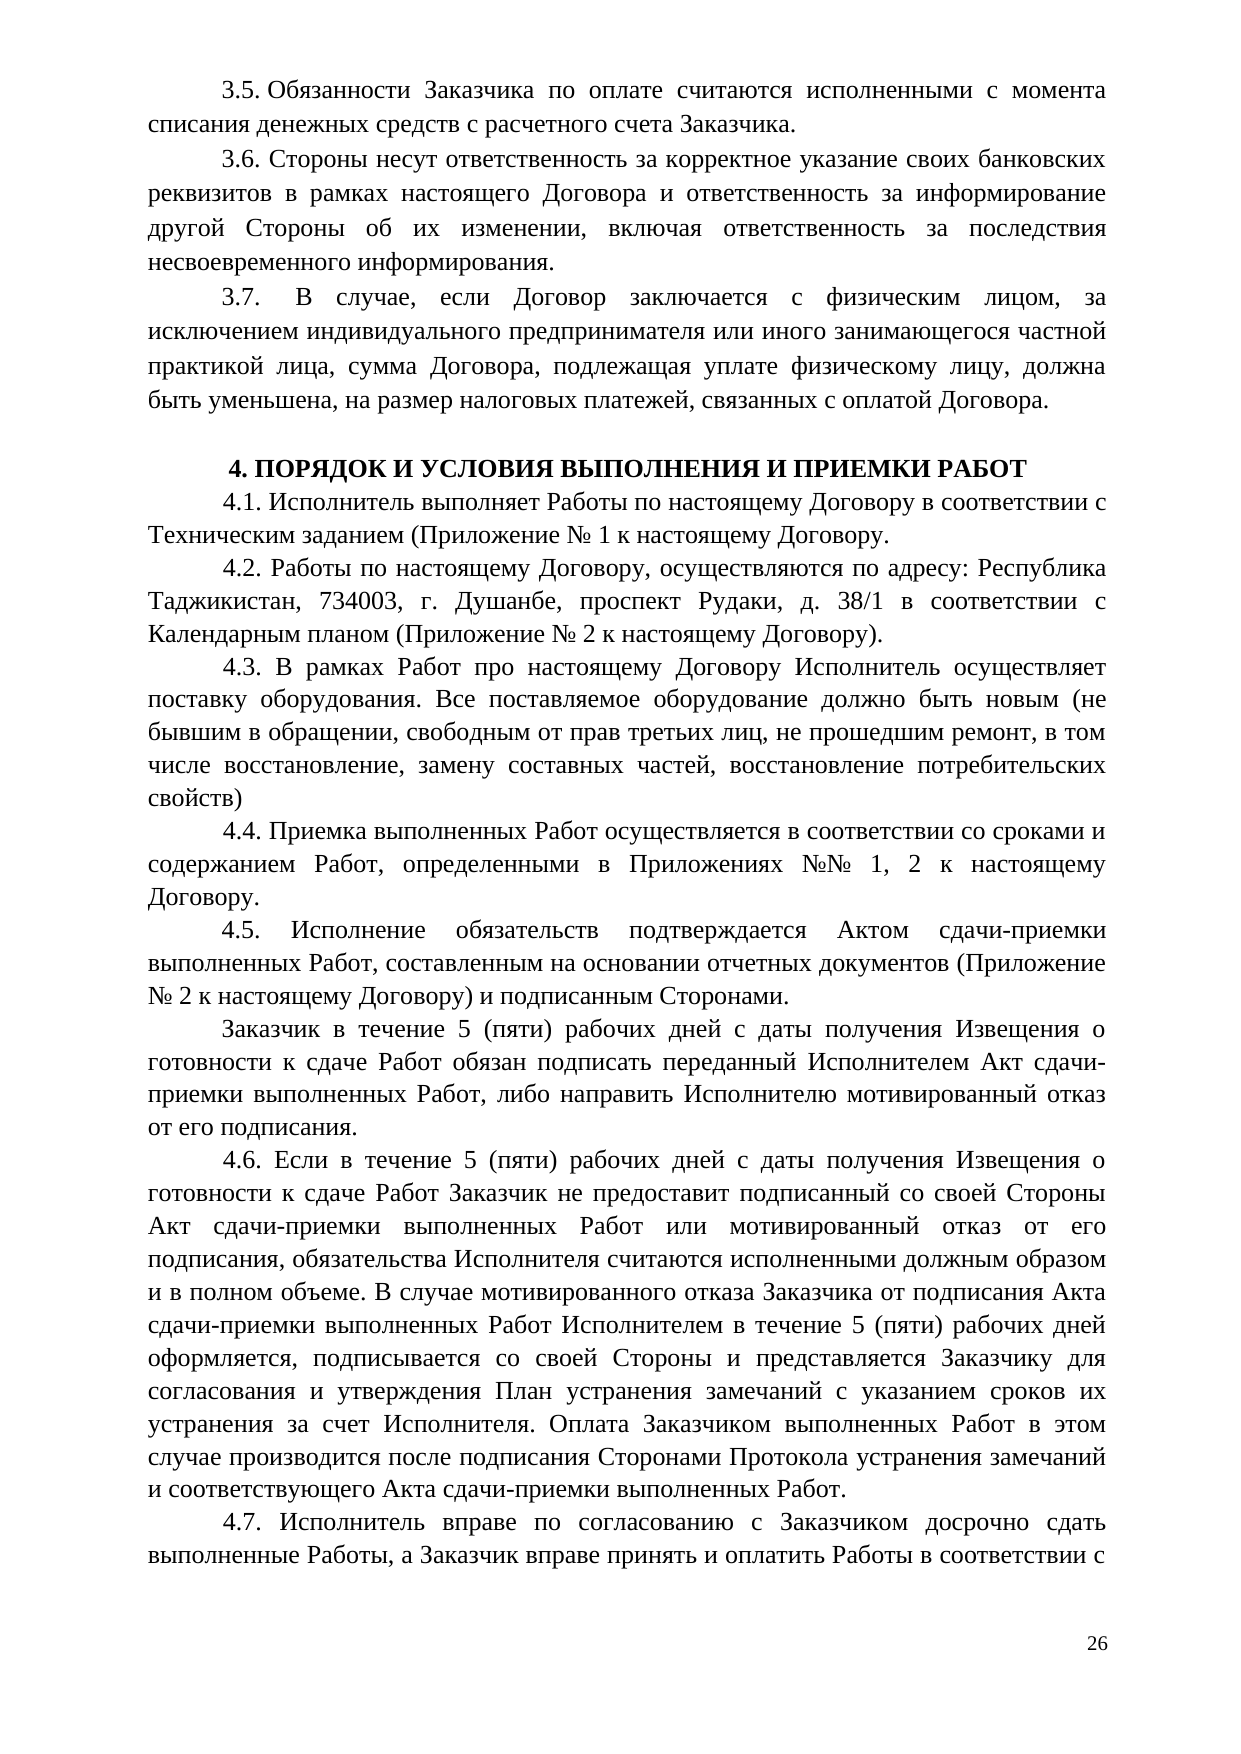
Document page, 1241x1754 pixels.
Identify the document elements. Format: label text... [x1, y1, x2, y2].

text 3.7. В случае, если Договор заключается с физическим лицом, за исключением индивидуального предпринимателя или иного занимающегося частной практикой лица, сумма Договора, подлежащая уплате физическому лицу, должна быть уменьшена, на размер налоговых платежей, связанных с оплатой Договора. [148, 281, 1107, 414]
text 3.5. Обязанности Заказчика по оплате считаются исполненными с момента списания денежных средств с расчетного счета Заказчика. [148, 74, 1107, 138]
text 4. ПОРЯДОК И УСЛОВИЯ ВЫПОЛНЕНИЯ И ПРИЕМКИ РАБОТ [148, 453, 1107, 483]
text 4.3. В рамках Работ про настоящему Договору Исполнитель осуществляет поставку оборудования. Все поставляемое оборудование должно быть новым (не бывшим в обращении, свободным от прав третьих лиц, не прошедшим ремонт, в том числе восстановление, замену составных частей, восстановление потребительских свойств) [148, 651, 1107, 812]
text 4.1. Исполнитель выполняет Работы по настоящему Договору в соответствии с Техническим заданием (Приложение № 1 к настоящему Договору. [148, 486, 1107, 549]
text 4.6. Если в течение 5 (пяти) рабочих дней с даты получения Извещения о готовности к сдаче Работ Заказчик не предоставит подписанный со своей Стороны Акт сдачи-приемки выполненных Работ или мотивированный отказ от его подписания, обязательства Исполнителя считаются исполненными должным образом и в полном объеме. В случае мотивированного отказа Заказчика от подписания Акта сдачи-приемки выполненных Работ Исполнителем в течение 5 (пяти) рабочих дней оформляется, подписывается со своей Стороны и представляется Заказчику для согласования и утверждения План устранения замечаний с указанием сроков их устранения за счет Исполнителя. Оплата Заказчиком выполненных Работ в этом случае производится после подписания Сторонами Протокола устранения замечаний и соответствующего Акта сдачи-приемки выполненных Работ. [148, 1144, 1107, 1503]
text 4.5. Исполнение обязательств подтверждается Актом сдачи-приемки выполненных Работ, составленным на основании отчетных документов (Приложение № 2 к настоящему Договору) и подписанным Сторонами. [148, 914, 1107, 1010]
text 4.2. Работы по настоящему Договору, осуществляются по адресу: Республика Таджикистан, 734003, г. Душанбе, проспект Рудаки, д. 38/1 в соответствии с Календарным планом (Приложение № 2 к настоящему Договору). [148, 552, 1107, 648]
text 4.4. Приемка выполненных Работ осуществляется в соответствии со сроками и содержанием Работ, определенными в Приложениях №№ 1, 2 к настоящему Договору. [148, 815, 1107, 911]
text 3.6. Стороны несут ответственность за корректное указание своих банковских реквизитов в рамках настоящего Договора и ответственность за информирование другой Стороны об их изменении, включая ответственность за последствия несвоевременного информирования. [148, 143, 1107, 276]
text Заказчик в течение 5 (пяти) рабочих дней с даты получения Извещения о готовности к сдаче Работ обязан подписать переданный Исполнителем Акт сдачи-приемки выполненных Работ, либо направить Исполнителю мотивированный отказ от его подписания. [148, 1013, 1107, 1141]
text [148, 1506, 1107, 1569]
